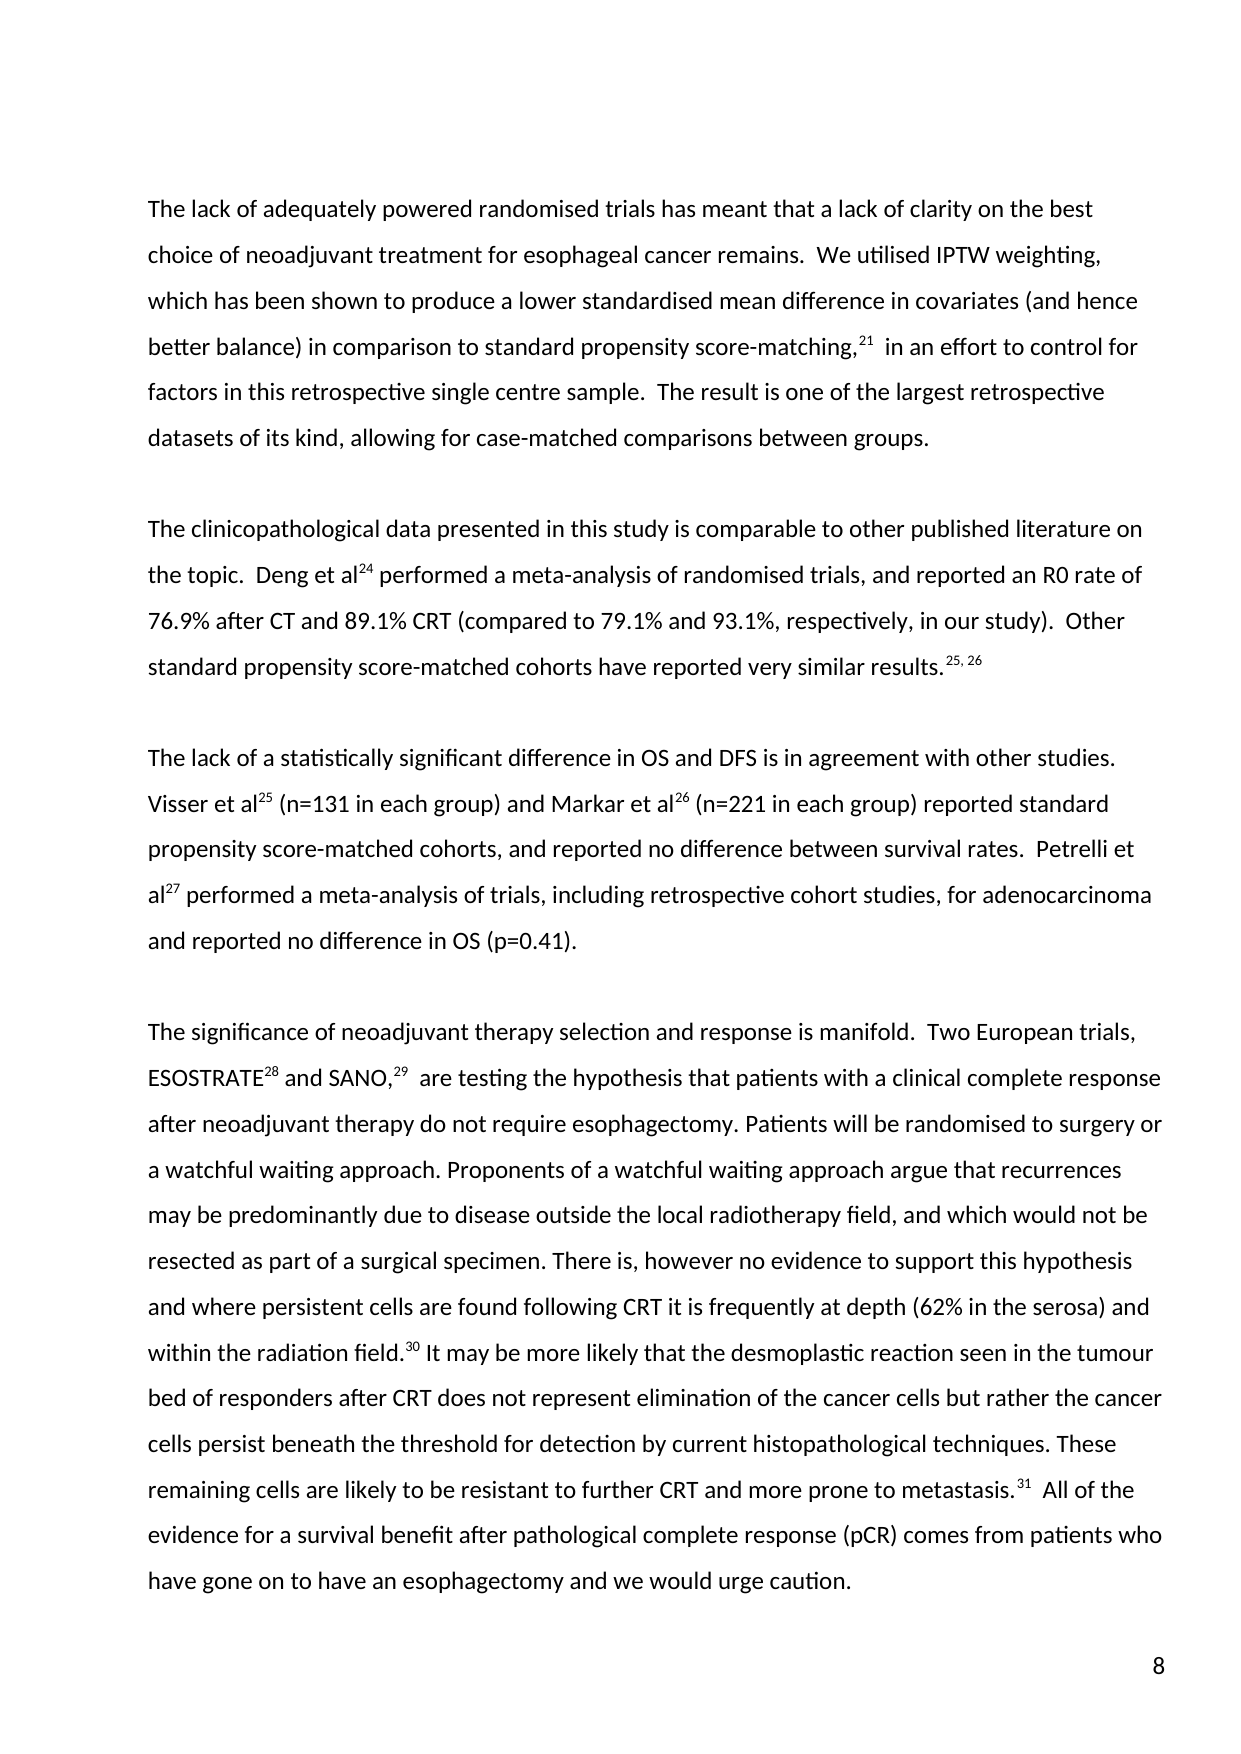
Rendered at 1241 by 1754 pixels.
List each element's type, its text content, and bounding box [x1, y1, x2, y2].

text The lack of a statistically significant difference in OS and DFS is in agreement with other studies. Visser et al25 (n=131 in each group) and Markar et al26 (n=221 in each group) reported standard propensity score-matched cohorts, and reported no difference between survival rates. Petrelli et al27 performed a meta-analysis of trials, including retrospective cohort studies, for adenocarcinoma and reported no difference in OS (p=0.41). [148, 742, 1165, 956]
text The lack of adequately powered randomised trials has meant that a lack of clarity on the best choice of neoadjuvant treatment for esophageal cancer remains. We utilised IPTW weighting, which has been shown to produce a lower standardised mean difference in covariates (and hence better balance) in comparison to standard propensity score-matching,21 in an effort to control for factors in this retrospective single centre sample. The result is one of the largest retrospective datasets of its kind, allowing for case-matched comparisons between groups. [148, 193, 1165, 453]
text The significance of neoadjuvant therapy selection and response is manifold. Two European trials, ESOSTRATE28 and SANO,29 are testing the hypothesis that patients with a clinical complete response after neoadjuvant therapy do not require esophagectomy. Patients will be randomised to surgery or a watchful waiting approach. Proponents of a watchful waiting approach argue that recurrences may be predominantly due to disease outside the local radiotherapy field, and which would not be resected as part of a surgical specimen. There is, however no evidence to support this hypothesis and where persistent cells are found following CRT it is frequently at depth (62% in the serosa) and within the radiation field.30 It may be more likely that the desmoplastic reaction seen in the tumour bed of responders after CRT does not represent elimination of the cancer cells but rather the cancer cells persist beneath the threshold for detection by current histopathological techniques. These remaining cells are likely to be resistant to further CRT and more prone to metastasis.31 All of the evidence for a survival benefit after pathological complete response (pCR) comes from patients who have gone on to have an esophagectomy and we would urge caution. [148, 1017, 1165, 1596]
text The clinicopathological data presented in this study is comparable to other published literature on the topic. Deng et al24 performed a meta-analysis of randomised trials, and reported an R0 rate of 76.9% after CT and 89.1% CRT (compared to 79.1% and 93.1%, respectively, in our study). Other standard propensity score-matched cohorts have reported very similar results.25, 26 [148, 513, 1165, 681]
